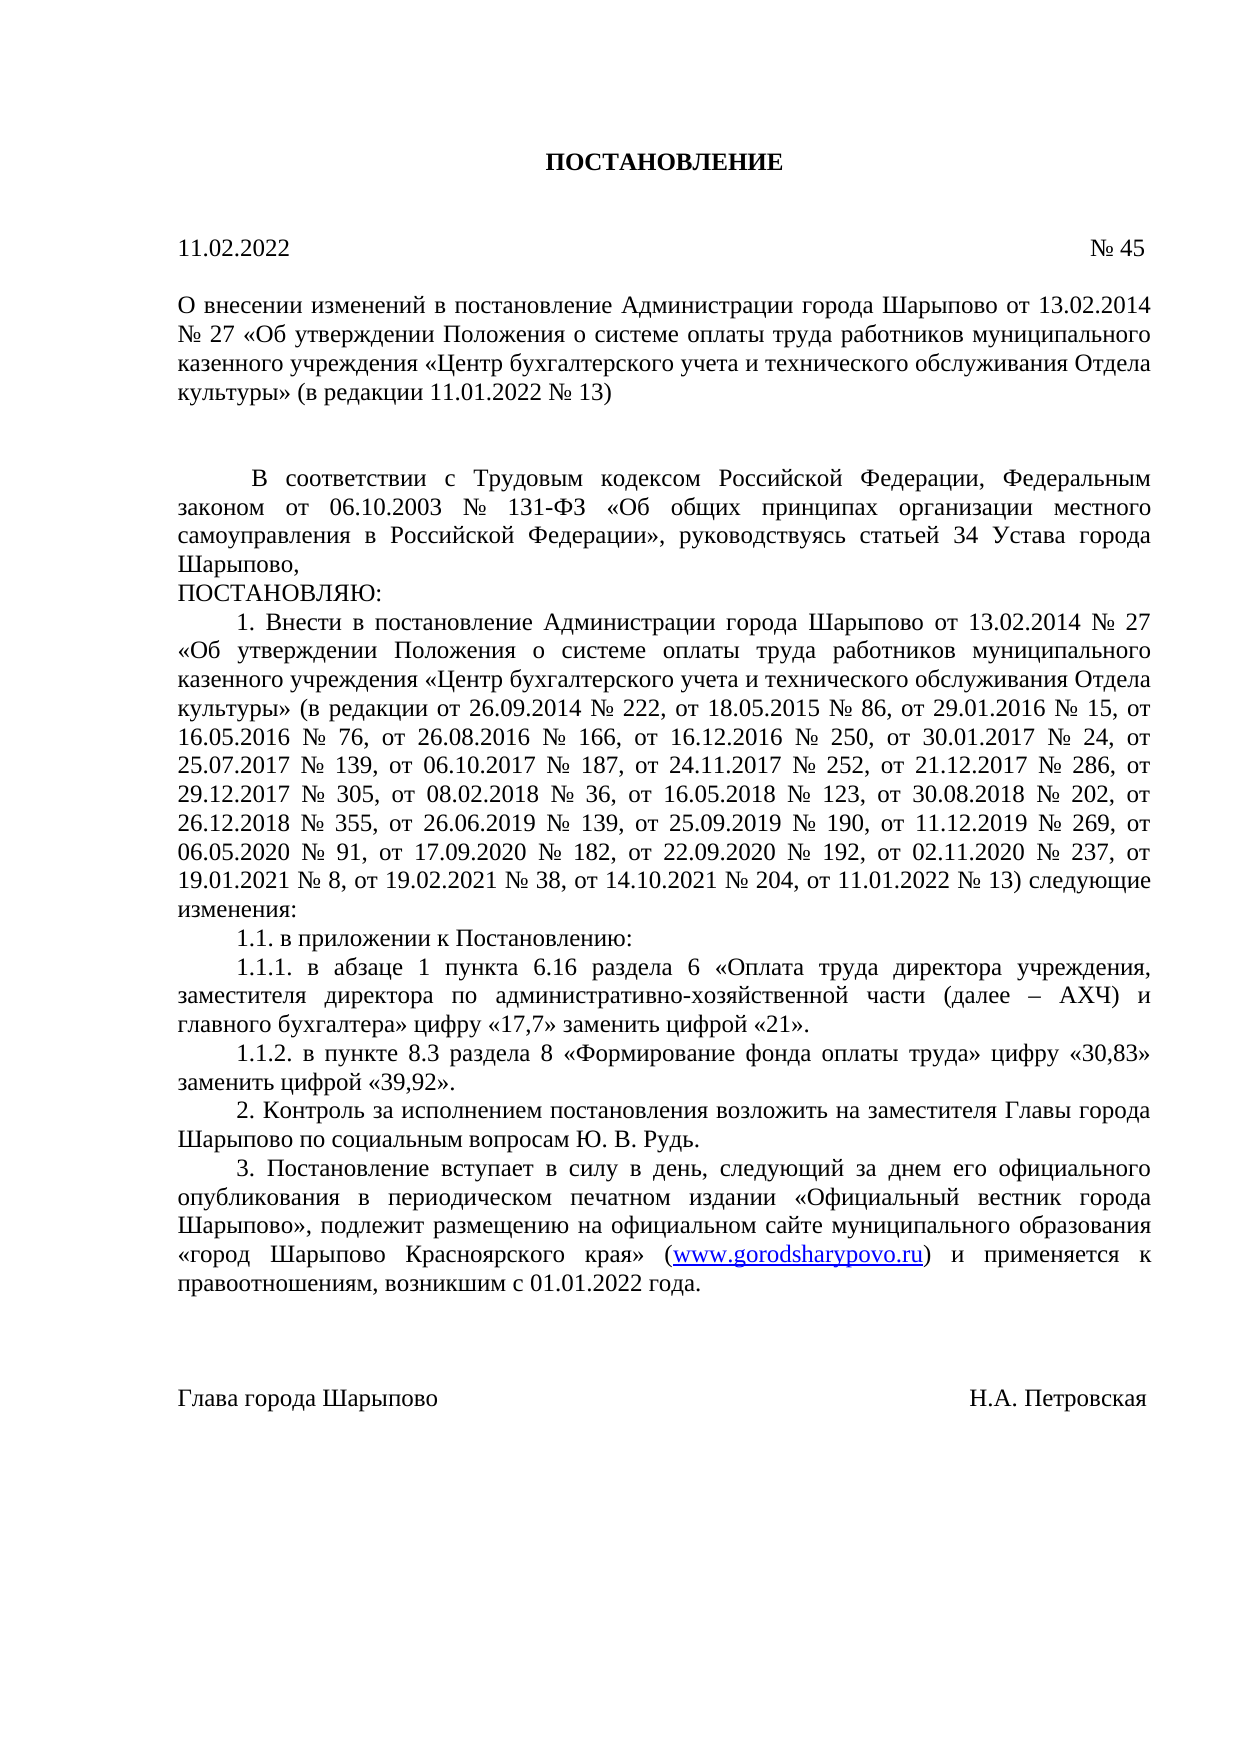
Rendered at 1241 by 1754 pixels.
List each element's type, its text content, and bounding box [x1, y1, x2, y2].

text 1. Внести в постановление Администрации города Шарыпово от 13.02.2014 № 27 «Об утверждении Положения о системе оплаты труда работников муниципального казенного учреждения «Центр бухгалтерского учета и технического обслуживания Отдела культуры» (в редакции от 26.09.2014 № 222, от 18.05.2015 № 86, от 29.01.2016 № 15, от 16.05.2016 № 76, от 26.08.2016 № 166, от 16.12.2016 № 250, от 30.01.2017 № 24, от 25.07.2017 № 139, от 06.10.2017 № 187, от 24.11.2017 № 252, от 21.12.2017 № 286, от 29.12.2017 № 305, от 08.02.2018 № 36, от 16.05.2018 № 123, от 30.08.2018 № 202, от 26.12.2018 № 355, от 26.06.2019 № 139, от 25.09.2019 № 190, от 11.12.2019 № 269, от 06.05.2020 № 91, от 17.09.2020 № 182, от 22.09.2020 № 192, от 02.11.2020 № 237, от 19.01.2021 № 8, от 19.02.2021 № 38, от 14.10.2021 № 204, от 11.01.2022 № 13) следующие изменения: [177, 607, 1152, 923]
text Глава города Шарыпово Н.А. Петровская [177, 1383, 1152, 1412]
text 1.1.2. в пункте 8.3 раздела 8 «Формирование фонда оплаты труда» цифру «30,83» заменить цифрой «39,92». [177, 1038, 1152, 1096]
text 1.1. в приложении к Постановлению: [177, 923, 1152, 952]
text 11.02.2022 № 45 [177, 233, 1152, 262]
text 1.1.1. в абзаце 1 пункта 6.16 раздела 6 «Оплата труда директора учреждения, заместителя директора по административно-хозяйственной части (далее – АХЧ) и главного бухгалтера» цифру «17,7» заменить цифрой «21». [177, 952, 1152, 1038]
text О внесении изменений в постановление Администрации города Шарыпово от 13.02.2014 № 27 «Об утверждении Положения о системе оплаты труда работников муниципального казенного учреждения «Центр бухгалтерского учета и технического обслуживания Отдела культуры» (в редакции 11.01.2022 № 13) [177, 291, 1152, 406]
text ПОСТАНОВЛЯЮ: [177, 578, 1152, 607]
text В соответствии с Трудовым кодексом Российской Федерации, Федеральным законом от 06.10.2003 № 131-ФЗ «Об общих принципах организации местного самоуправления в Российской Федерации», руководствуясь статьей 34 Устава города Шарыпово, [177, 463, 1152, 578]
text ПОСТАНОВЛЕНИЕ [177, 147, 1152, 176]
text 2. Контроль за исполнением постановления возложить на заместителя Главы города Шарыпово по социальным вопросам Ю. В. Рудь. [177, 1096, 1152, 1153]
text 3. Постановление вступает в силу в день, следующий за днем его официального опубликования в периодическом печатном издании «Официальный вестник города Шарыпово», подлежит размещению на официальном сайте муниципального образования «город Шарыпово Красноярского края» (www.gorodsharypovo.ru) и применяется к правоотношениям, возникшим с 01.01.2022 года. [177, 1153, 1152, 1297]
